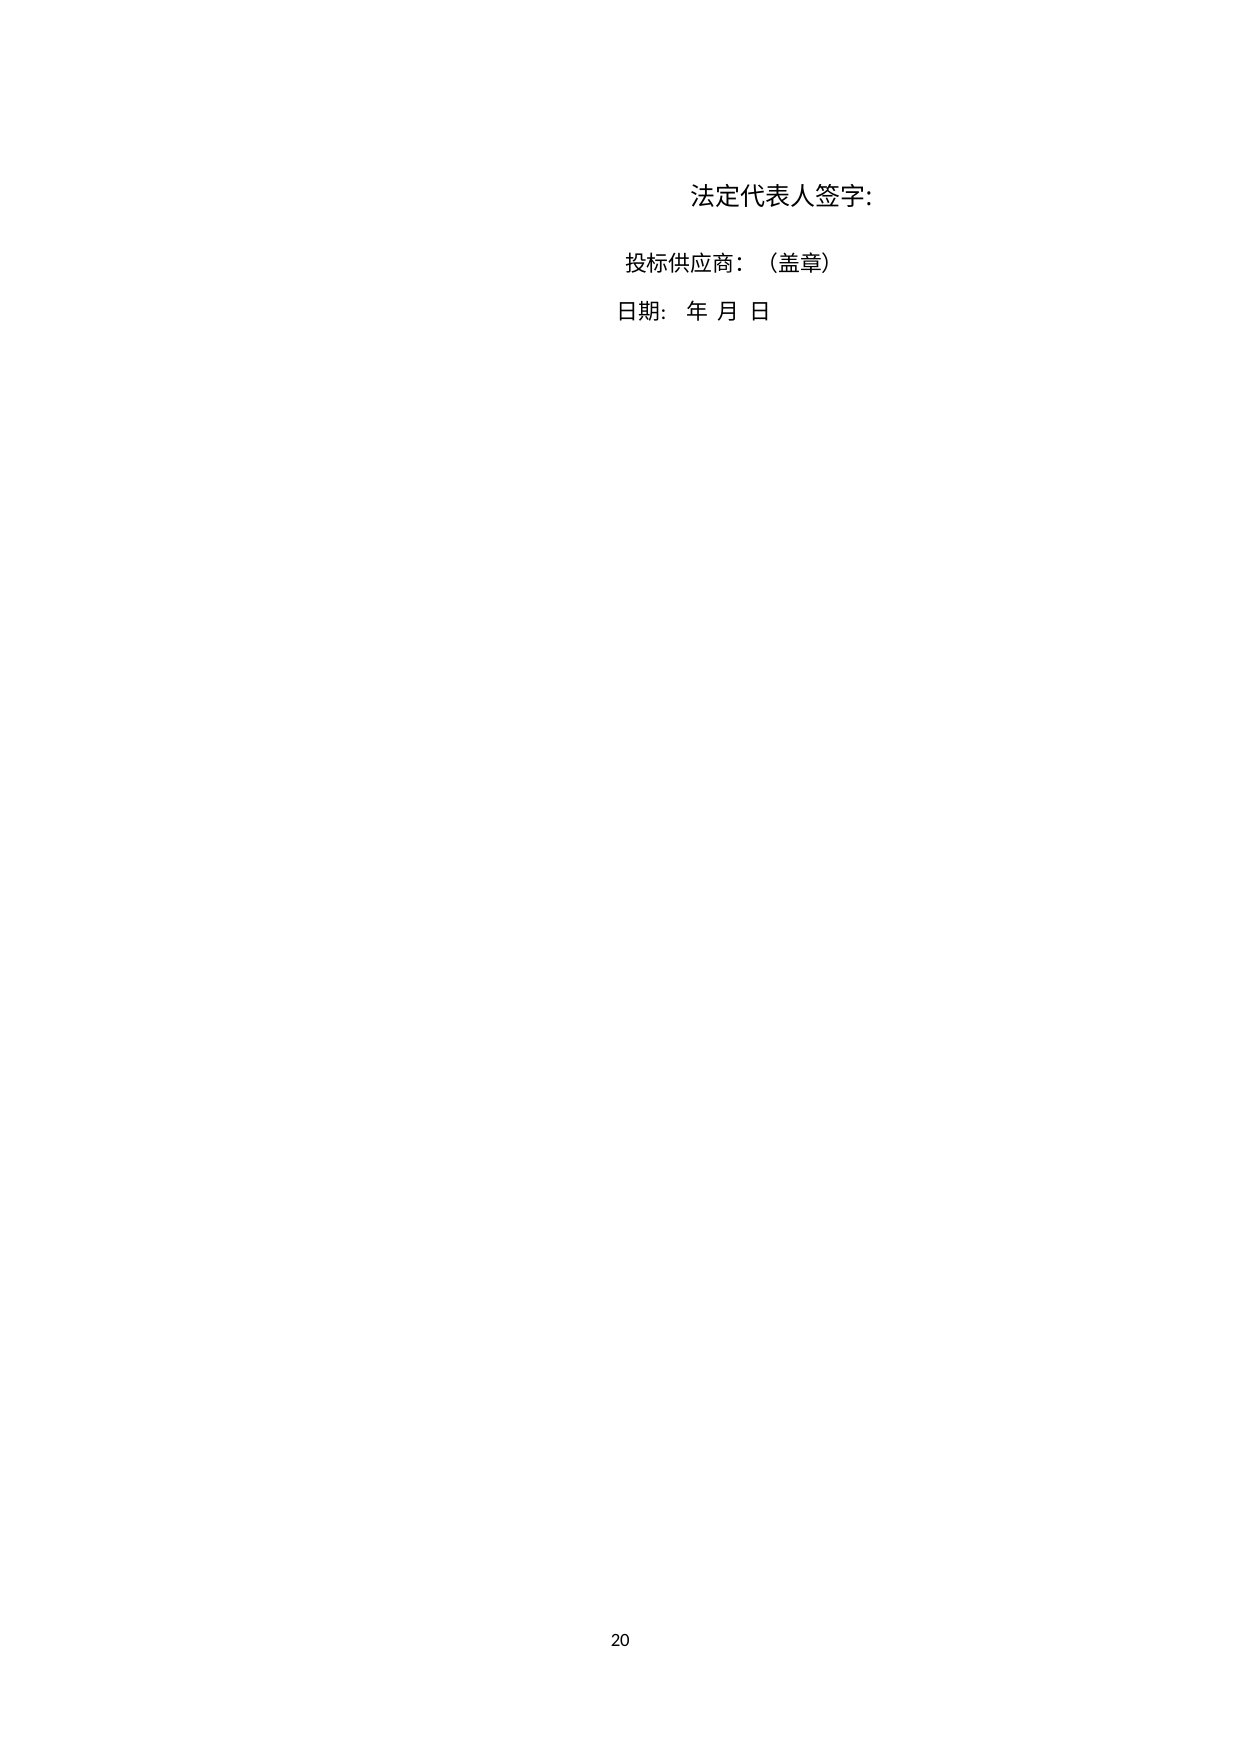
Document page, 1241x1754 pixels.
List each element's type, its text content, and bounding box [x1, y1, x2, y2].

text 日期: 年 月 日 [165, 293, 1075, 326]
text 法定代表人签字: [165, 162, 1031, 227]
text 投标供应商：（盖章） [165, 245, 1025, 278]
